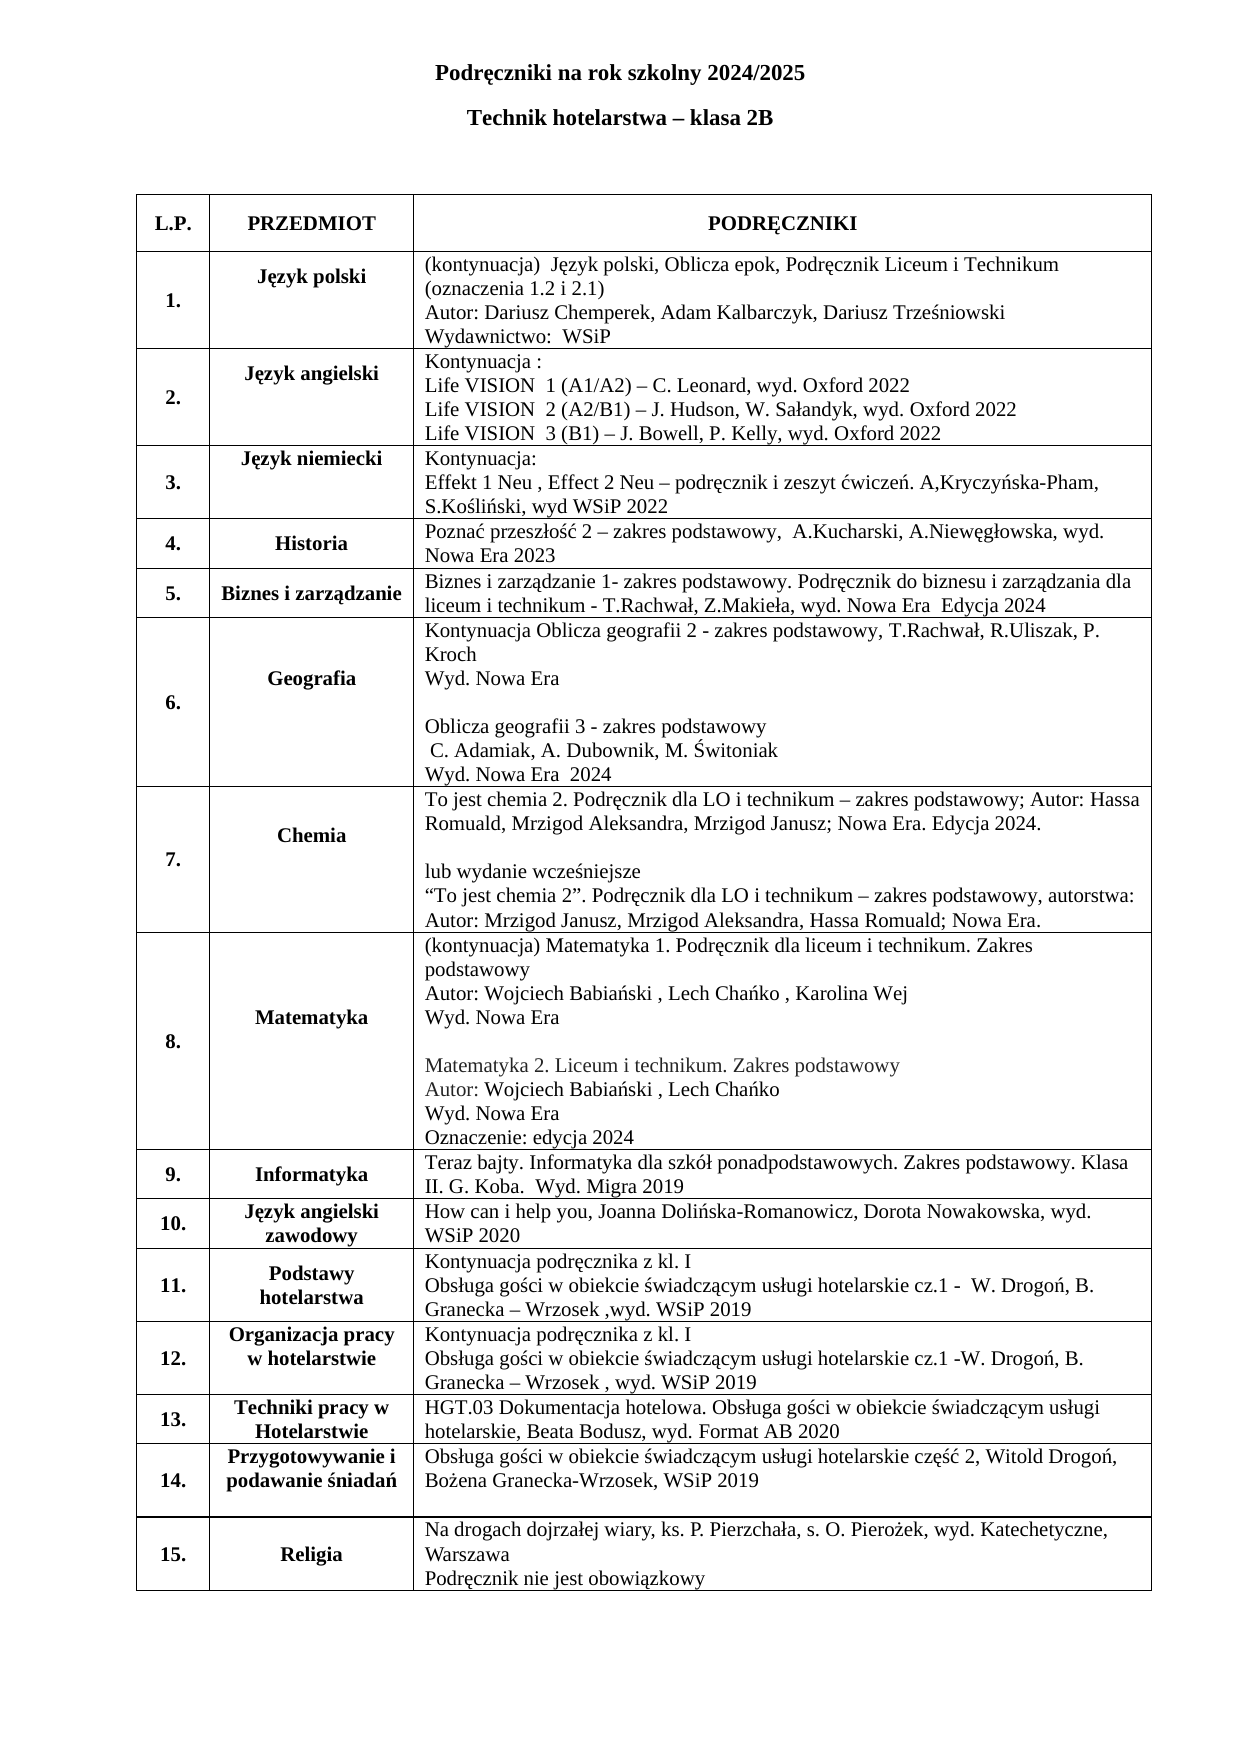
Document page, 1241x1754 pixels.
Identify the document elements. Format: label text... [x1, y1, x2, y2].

table_header PODRĘCZNIKI [414, 195, 1151, 251]
table_cell Kontynuacja : Life VISION 1 (A1/A2) – C. Leonard, wyd. Oxford 2022 Life VISION 2 (A2/B1) – J. Hudson, W. Sałandyk, wyd. Oxford 2022 Life VISION 3 (B1) – J. Bowell, P. Kelly, wyd. Oxford 2022 [414, 349, 1151, 445]
text Technik hotelarstwa – klasa 2B [148, 104, 1093, 131]
table_cell Kontynuacja podręcznika z kl. I Obsługa gości w obiekcie świadczącym usługi hotelarskie cz.1 -W. Drogoń, B. Granecka – Wrzosek , wyd. WSiP 2019 [414, 1322, 1151, 1394]
table_cell Język angielski [210, 349, 413, 445]
table_cell Matematyka [210, 933, 413, 1149]
table_cell 8. [137, 933, 209, 1149]
table_cell Biznes i zarządzanie [210, 569, 413, 617]
table_cell Organizacja pracy w hotelarstwie [210, 1322, 413, 1394]
table_cell Geografia [210, 618, 413, 786]
table_cell 15. [137, 1518, 209, 1589]
table_cell Język polski [210, 252, 413, 348]
table_cell Chemia [210, 787, 413, 932]
table_cell 12. [137, 1322, 209, 1394]
table_cell Kontynuacja podręcznika z kl. I Obsługa gości w obiekcie świadczącym usługi hotelarskie cz.1 - W. Drogoń, B. Granecka – Wrzosek ,wyd. WSiP 2019 [414, 1249, 1151, 1321]
table_cell Religia [210, 1518, 413, 1589]
table_cell Poznać przeszłość 2 – zakres podstawowy, A.Kucharski, A.Niewęgłowska, wyd. Nowa Era 2023 [414, 519, 1151, 567]
table_cell HGT.03 Dokumentacja hotelowa. Obsługa gości w obiekcie świadczącym usługi hotelarskie, Beata Bodusz, wyd. Format AB 2020 [414, 1395, 1151, 1443]
table_header PRZEDMIOT [210, 195, 413, 251]
table_cell Na drogach dojrzałej wiary, ks. P. Pierzchała, s. O. Pierożek, wyd. Katechetyczne, Warszawa Podręcznik nie jest obowiązkowy [414, 1518, 1151, 1589]
table_cell Język angielski zawodowy [210, 1199, 413, 1247]
table_cell To jest chemia 2. Podręcznik dla LO i technikum – zakres podstawowy; Autor: Hassa Romuald, Mrzigod Aleksandra, Mrzigod Janusz; Nowa Era. Edycja 2024. lub wydanie wcześniejsze “To jest chemia 2”. Podręcznik dla LO i technikum – zakres podstawowy, autorstwa: Autor: Mrzigod Janusz, Mrzigod Aleksandra, Hassa Romuald; Nowa Era. [414, 787, 1151, 932]
table_cell Podstawy hotelarstwa [210, 1249, 413, 1321]
table_cell Historia [210, 519, 413, 567]
table_cell Techniki pracy w Hotelarstwie [210, 1395, 413, 1443]
table_cell (kontynuacja) Język polski, Oblicza epok, Podręcznik Liceum i Technikum (oznaczenia 1.2 i 2.1) Autor: Dariusz Chemperek, Adam Kalbarczyk, Dariusz Trześniowski Wydawnictwo: WSiP [414, 252, 1151, 348]
table_cell How can i help you, Joanna Dolińska-Romanowicz, Dorota Nowakowska, wyd. WSiP 2020 [414, 1199, 1151, 1247]
table_cell Teraz bajty. Informatyka dla szkół ponadpodstawowych. Zakres podstawowy. Klasa II. G. Koba. Wyd. Migra 2019 [414, 1150, 1151, 1198]
table_cell 5. [137, 569, 209, 617]
table_cell 13. [137, 1395, 209, 1443]
table_cell 14. [137, 1444, 209, 1516]
table_cell (kontynuacja) Matematyka 1. Podręcznik dla liceum i technikum. Zakres podstawowy Autor: Wojciech Babiański , Lech Chańko , Karolina Wej Wyd. Nowa Era Matematyka 2. Liceum i technikum. Zakres podstawowy Autor: Wojciech Babiański , Lech Chańko Wyd. Nowa Era Oznaczenie: edycja 2024 [414, 933, 1151, 1149]
table_cell Informatyka [210, 1150, 413, 1198]
table_cell Obsługa gości w obiekcie świadczącym usługi hotelarskie część 2, Witold Drogoń, Bożena Granecka-Wrzosek, WSiP 2019 [414, 1444, 1151, 1516]
table_cell Przygotowywanie i podawanie śniadań [210, 1444, 413, 1516]
table_cell Kontynuacja: Effekt 1 Neu , Effect 2 Neu – podręcznik i zeszyt ćwiczeń. A,Kryczyńska-Pham, S.Kośliński, wyd WSiP 2022 [414, 446, 1151, 518]
table_cell 6. [137, 618, 209, 786]
table_cell Kontynuacja Oblicza geografii 2 - zakres podstawowy, T.Rachwał, R.Uliszak, P. Kroch Wyd. Nowa Era Oblicza geografii 3 - zakres podstawowy C. Adamiak, A. Dubownik, M. Świtoniak Wyd. Nowa Era 2024 [414, 618, 1151, 786]
table_cell 1. [137, 252, 209, 348]
table_cell Język niemiecki [210, 446, 413, 518]
table_cell 7. [137, 787, 209, 932]
table_cell 10. [137, 1199, 209, 1247]
table_cell 3. [137, 446, 209, 518]
table_cell 9. [137, 1150, 209, 1198]
table_cell Biznes i zarządzanie 1- zakres podstawowy. Podręcznik do biznesu i zarządzania dla liceum i technikum - T.Rachwał, Z.Makieła, wyd. Nowa Era Edycja 2024 [414, 569, 1151, 617]
table_cell 2. [137, 349, 209, 445]
table_header L.P. [137, 195, 209, 251]
text Podręczniki na rok szkolny 2024/2025 [148, 59, 1093, 85]
table_cell 11. [137, 1249, 209, 1321]
table_cell 4. [137, 519, 209, 567]
